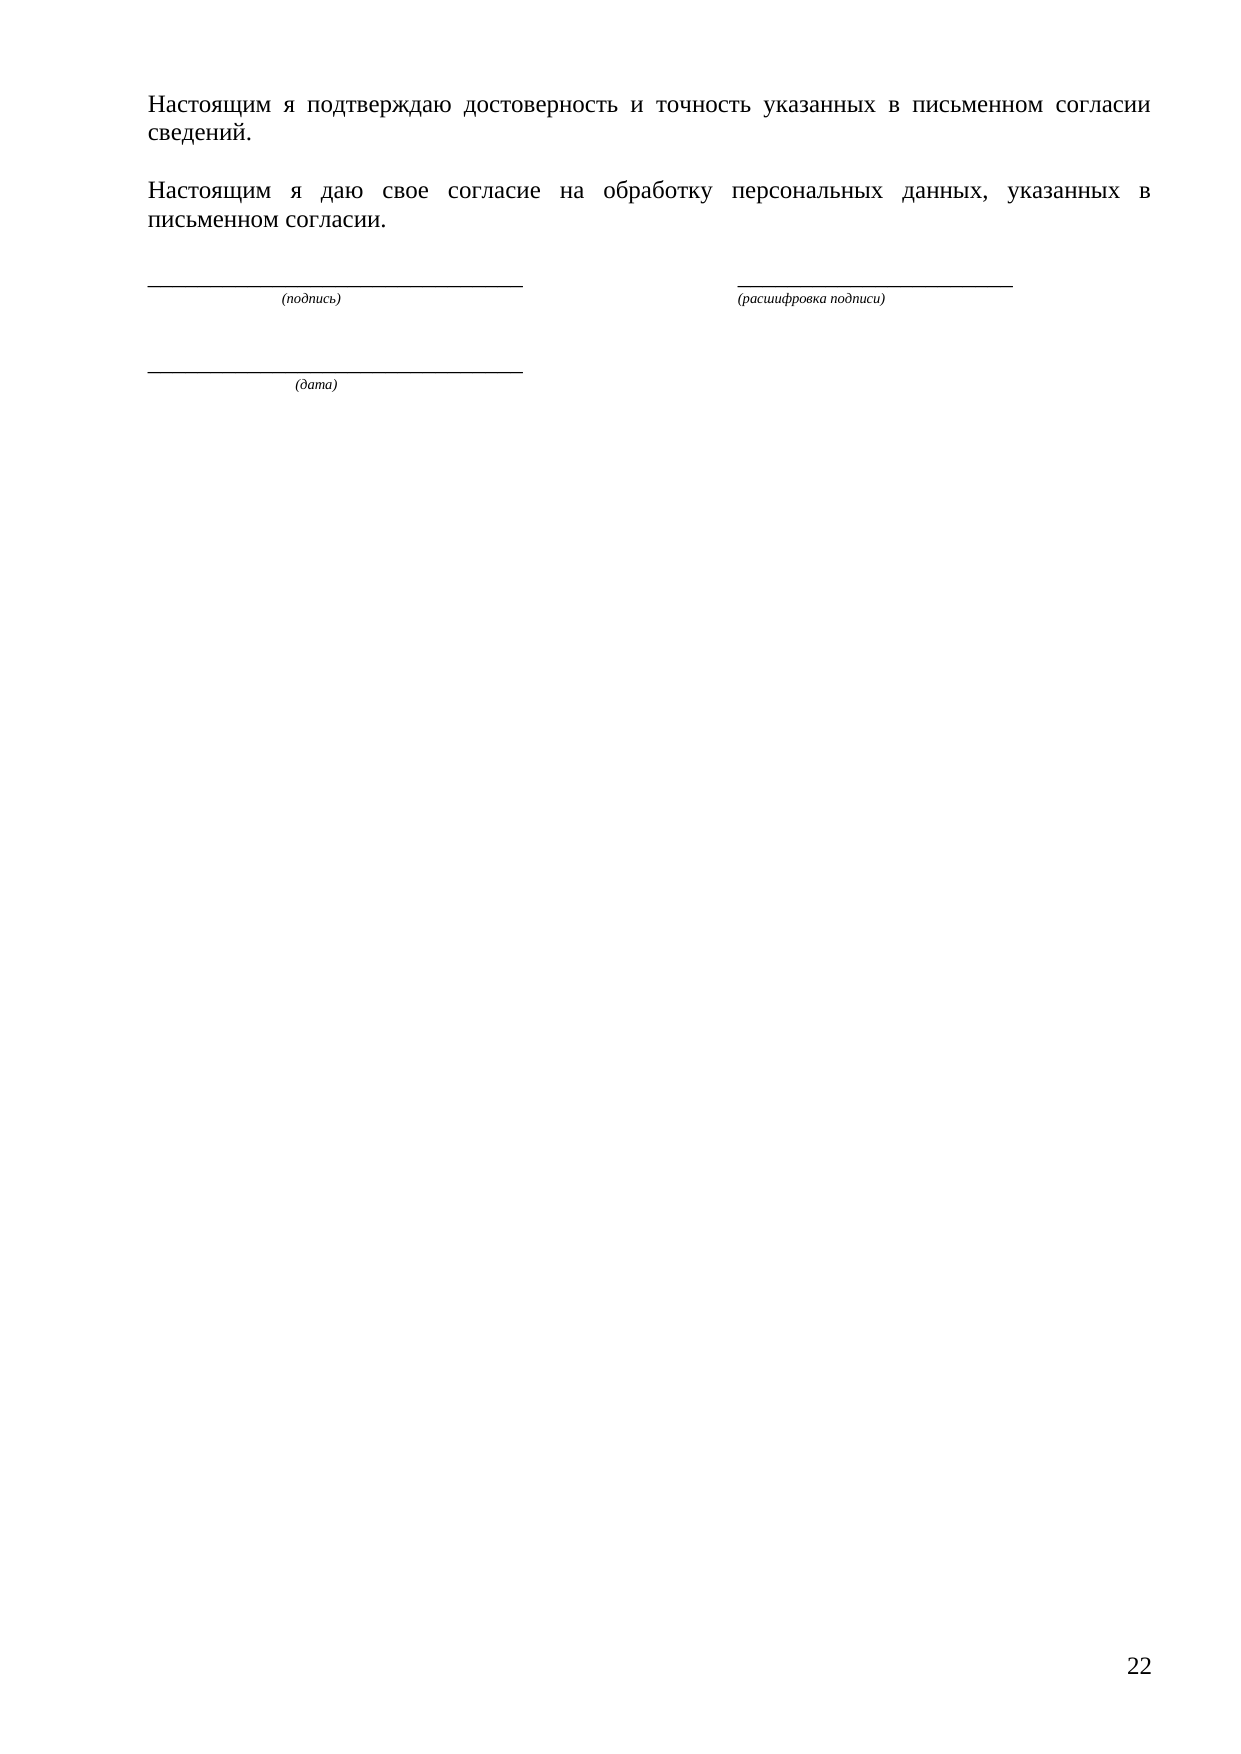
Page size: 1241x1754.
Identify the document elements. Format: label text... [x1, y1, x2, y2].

text ______________________________ [148, 347, 1152, 376]
text Настоящим я даю свое согласие на обработку персональных данных, указанных в письменном согласии. [148, 175, 1152, 232]
text ______________________________ ______________________ [148, 261, 1152, 290]
text Настоящим я подтверждаю достоверность и точность указанных в письменном согласии сведений. [148, 89, 1152, 146]
text (дата) [148, 376, 1152, 405]
text (подпись) (расшифровка подписи) [148, 290, 1152, 319]
